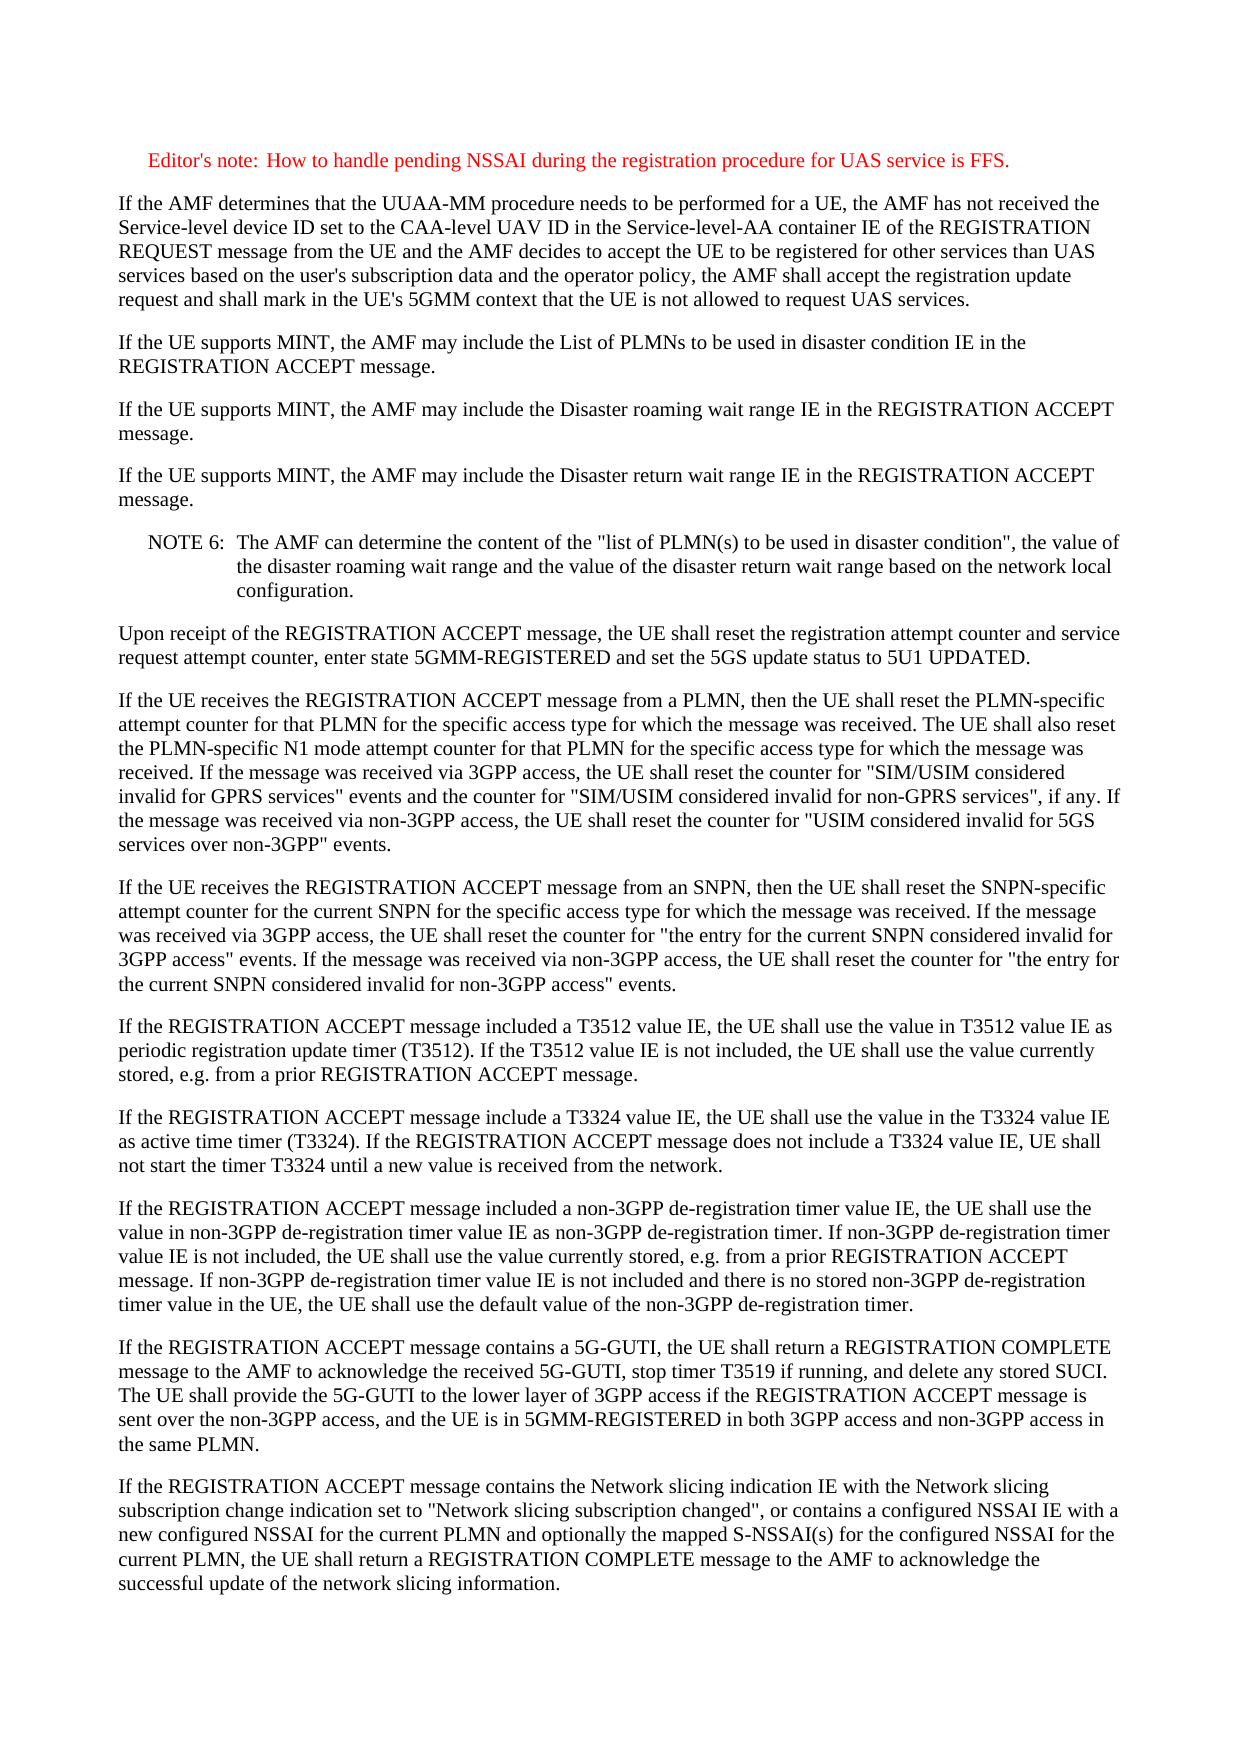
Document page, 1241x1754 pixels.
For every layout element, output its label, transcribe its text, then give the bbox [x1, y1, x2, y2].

text If the UE supports MINT, the AMF may include the List of PLMNs to be used in disaster condition IE in the REGISTRATION ACCEPT message. [118, 329, 1122, 378]
text NOTE 6: The AMF can determine the content of the "list of PLMN(s) to be used in disaster condition", the value of the disaster roaming wait range and the value of the disaster return wait range based on the network local configuration. [148, 530, 1122, 602]
text If the REGISTRATION ACCEPT message contains a 5G-GUTI, the UE shall return a REGISTRATION COMPLETE message to the AMF to acknowledge the received 5G-GUTI, stop timer T3519 if running, and delete any stored SUCI. The UE shall provide the 5G-GUTI to the lower layer of 3GPP access if the REGISTRATION ACCEPT message is sent over the non-3GPP access, and the UE is in 5GMM-REGISTERED in both 3GPP access and non-3GPP access in the same PLMN. [118, 1335, 1122, 1456]
text If the REGISTRATION ACCEPT message included a non-3GPP de-registration timer value IE, the UE shall use the value in non-3GPP de-registration timer value IE as non-3GPP de-registration timer. If non-3GPP de-registration timer value IE is not included, the UE shall use the value currently stored, e.g. from a prior REGISTRATION ACCEPT message. If non-3GPP de-registration timer value IE is not included and there is no stored non-3GPP de-registration timer value in the UE, the UE shall use the default value of the non-3GPP de-registration timer. [118, 1196, 1122, 1316]
text Editor's note: How to handle pending NSSAI during the registration procedure for UAS service is FFS. [148, 148, 1122, 172]
text If the AMF determines that the UUAA-MM procedure needs to be performed for a UE, the AMF has not received the Service-level device ID set to the CAA-level UAV ID in the Service-level-AA container IE of the REGISTRATION REQUEST message from the UE and the AMF decides to accept the UE to be registered for other services than UAS services based on the user's subscription data and the operator policy, the AMF shall accept the registration update request and shall mark in the UE's 5GMM context that the UE is not allowed to request UAS services. [118, 191, 1122, 311]
text If the REGISTRATION ACCEPT message contains the Network slicing indication IE with the Network slicing subscription change indication set to "Network slicing subscription changed", or contains a configured NSSAI IE with a new configured NSSAI for the current PLMN and optionally the mapped S-NSSAI(s) for the configured NSSAI for the current PLMN, the UE shall return a REGISTRATION COMPLETE message to the AMF to acknowledge the successful update of the network slicing information. [118, 1474, 1122, 1594]
text If the REGISTRATION ACCEPT message include a T3324 value IE, the UE shall use the value in the T3324 value IE as active time timer (T3324). If the REGISTRATION ACCEPT message does not include a T3324 value IE, UE shall not start the timer T3324 until a new value is received from the network. [118, 1105, 1122, 1177]
text If the UE receives the REGISTRATION ACCEPT message from an SNPN, then the UE shall reset the SNPN-specific attempt counter for the current SNPN for the specific access type for which the message was received. If the message was received via 3GPP access, the UE shall reset the counter for "the entry for the current SNPN considered invalid for 3GPP access" events. If the message was received via non-3GPP access, the UE shall reset the counter for "the entry for the current SNPN considered invalid for non-3GPP access" events. [118, 875, 1122, 996]
text If the UE supports MINT, the AMF may include the Disaster roaming wait range IE in the REGISTRATION ACCEPT message. [118, 396, 1122, 444]
text If the UE supports MINT, the AMF may include the Disaster return wait range IE in the REGISTRATION ACCEPT message. [118, 463, 1122, 511]
text Upon receipt of the REGISTRATION ACCEPT message, the UE shall reset the registration attempt counter and service request attempt counter, enter state 5GMM-REGISTERED and set the 5GS update status to 5U1 UPDATED. [118, 621, 1122, 669]
text If the UE receives the REGISTRATION ACCEPT message from a PLMN, then the UE shall reset the PLMN-specific attempt counter for that PLMN for the specific access type for which the message was received. The UE shall also reset the PLMN-specific N1 mode attempt counter for that PLMN for the specific access type for which the message was received. If the message was received via 3GPP access, the UE shall reset the counter for "SIM/USIM considered invalid for GPRS services" events and the counter for "SIM/USIM considered invalid for non-GPRS services", if any. If the message was received via non-3GPP access, the UE shall reset the counter for "USIM considered invalid for 5GS services over non-3GPP" events. [118, 688, 1122, 856]
text If the REGISTRATION ACCEPT message included a T3512 value IE, the UE shall use the value in T3512 value IE as periodic registration update timer (T3512). If the T3512 value IE is not included, the UE shall use the value currently stored, e.g. from a prior REGISTRATION ACCEPT message. [118, 1014, 1122, 1086]
